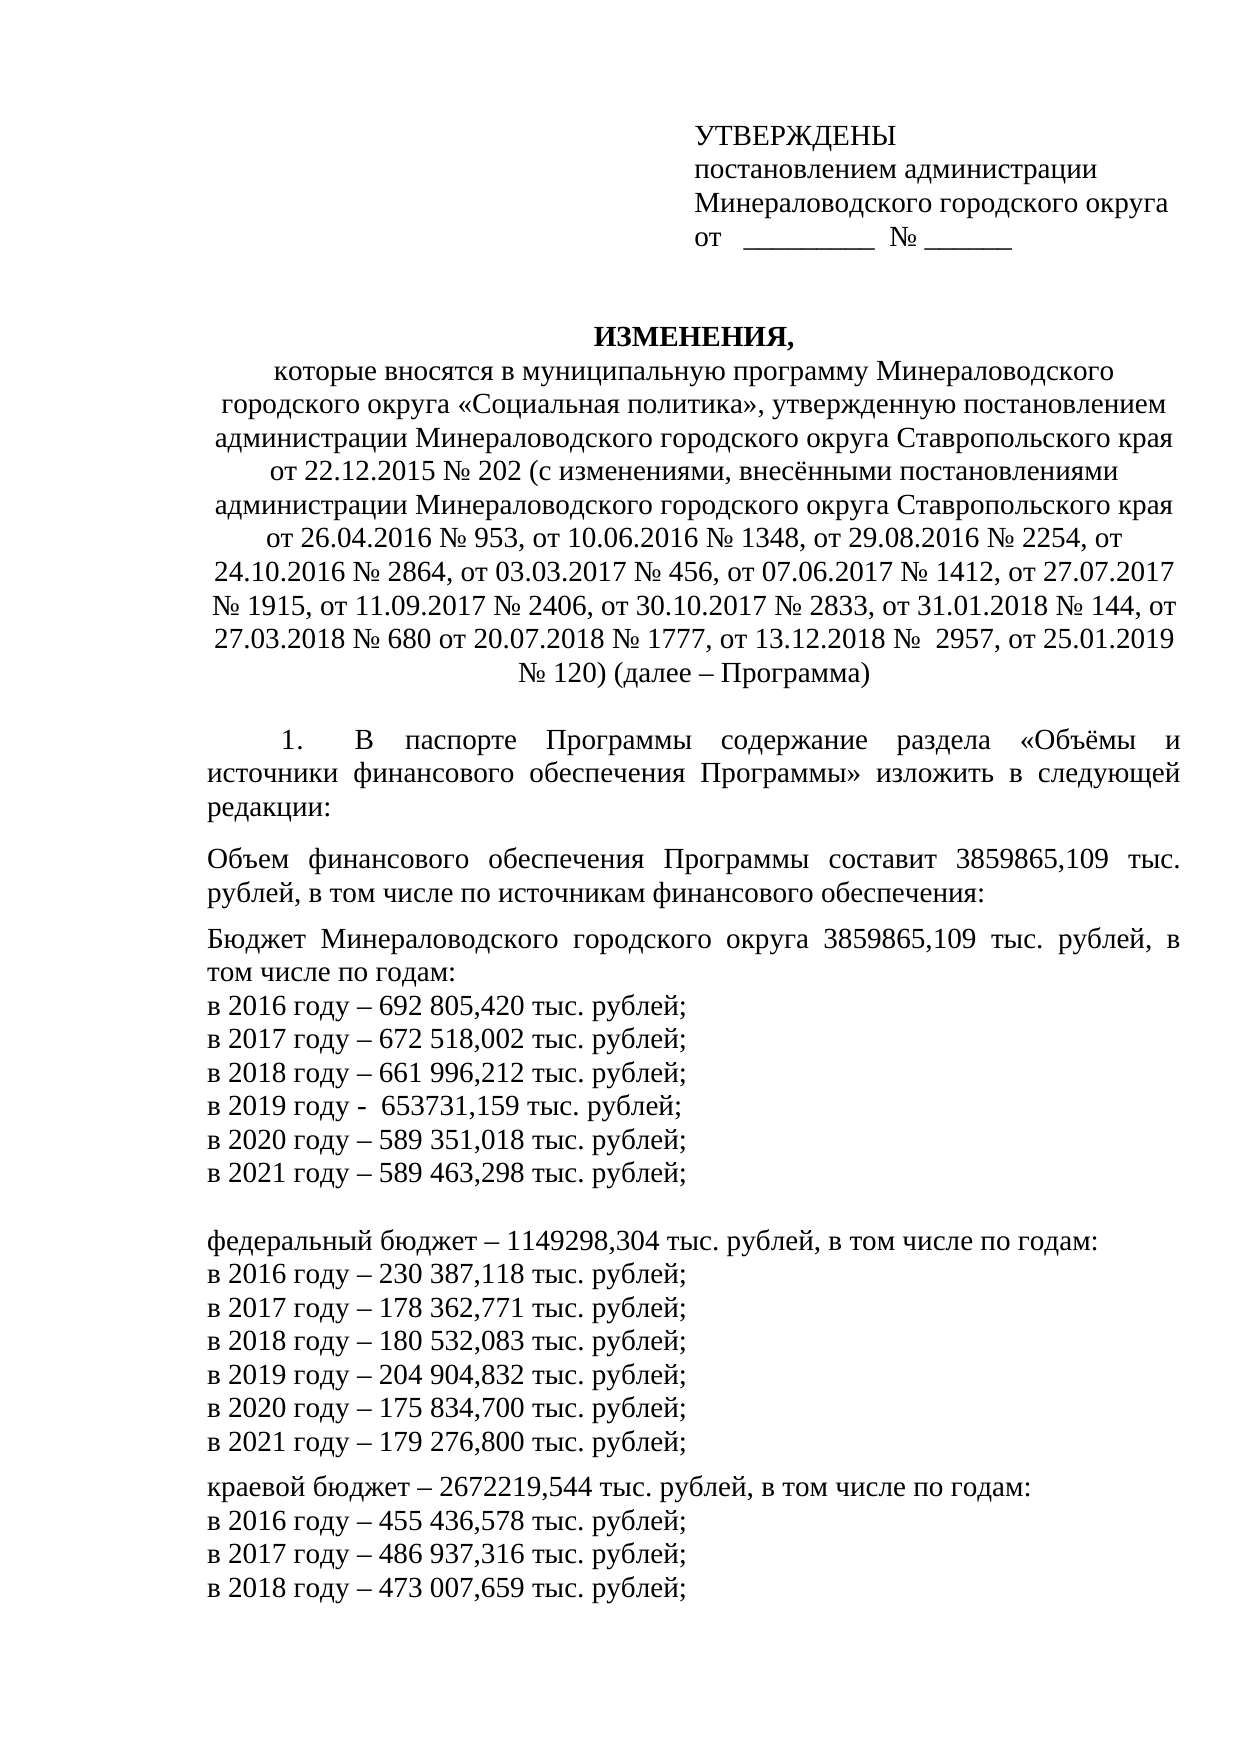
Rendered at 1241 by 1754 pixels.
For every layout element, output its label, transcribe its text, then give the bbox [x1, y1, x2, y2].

text в 2017 году – 486 937,316 тыс. рублей; [207, 1536, 1181, 1570]
text в 2016 году – 455 436,578 тыс. рублей; [207, 1503, 1181, 1536]
list В паспорте Программы содержание раздела «Объёмы и источники финансового обеспечения Программы» изложить в следующей редакции: [207, 722, 1181, 822]
text в 2017 году – 672 518,002 тыс. рублей; [207, 1021, 1181, 1055]
text Объем финансового обеспечения Программы составит 3859865,109 тыс. рублей, в том числе по источникам финансового обеспечения: [207, 842, 1181, 909]
text в 2016 году – 230 387,118 тыс. рублей; [207, 1256, 1181, 1290]
text в 2021 году – 589 463,298 тыс. рублей; [207, 1156, 1181, 1189]
text в 2020 году – 589 351,018 тыс. рублей; [207, 1122, 1181, 1156]
text которые вносятся в муниципальную программу Минераловодского городского округа «Социальная политика», утвержденную постановлением администрации Минераловодского городского округа Ставропольского края от 22.12.2015 № 202 (с изменениями, внесёнными постановлениями администрации Минераловодского городского округа Ставропольского края от 26.04.2016 № 953, от 10.06.2016 № 1348, от 29.08.2016 № 2254, от 24.10.2016 № 2864, от 03.03.2017 № 456, от 07.06.2017 № 1412, от 27.07.2017 № 1915, от 11.09.2017 № 2406, от 30.10.2017 № 2833, от 31.01.2018 № 144, от 27.03.2018 № 680 от 20.07.2018 № 1777, от 13.12.2018 № 2957, от 25.01.2019 № 120) (далее – Программа) [207, 353, 1181, 688]
text в 2018 году – 473 007,659 тыс. рублей; [207, 1570, 1181, 1603]
text от _________ № ______ [694, 219, 1181, 252]
text в 2019 году – 204 904,832 тыс. рублей; [207, 1357, 1181, 1390]
text УТВЕРЖДЕНЫ [694, 118, 1181, 152]
text в 2021 году – 179 276,800 тыс. рублей; [207, 1424, 1181, 1457]
text в 2016 году – 692 805,420 тыс. рублей; [207, 988, 1181, 1021]
list Бюджет Минераловодского городского округа 3859865,109 тыс. рублей, в том числе по годам: [207, 921, 1181, 988]
text в 2019 году - 653731,159 тыс. рублей; [207, 1088, 1181, 1122]
text в 2017 году – 178 362,771 тыс. рублей; [207, 1290, 1181, 1323]
list федеральный бюджет – 1149298,304 тыс. рублей, в том числе по годам: [207, 1223, 1181, 1256]
text ИЗМЕНЕНИЯ, [207, 319, 1181, 353]
text постановлением администрации Минераловодского городского округа [694, 152, 1181, 219]
list краевой бюджет – 2672219,544 тыс. рублей, в том числе по годам: [207, 1469, 1181, 1503]
text в 2018 году – 180 532,083 тыс. рублей; [207, 1323, 1181, 1357]
text в 2020 году – 175 834,700 тыс. рублей; [207, 1390, 1181, 1424]
text в 2018 году – 661 996,212 тыс. рублей; [207, 1055, 1181, 1088]
